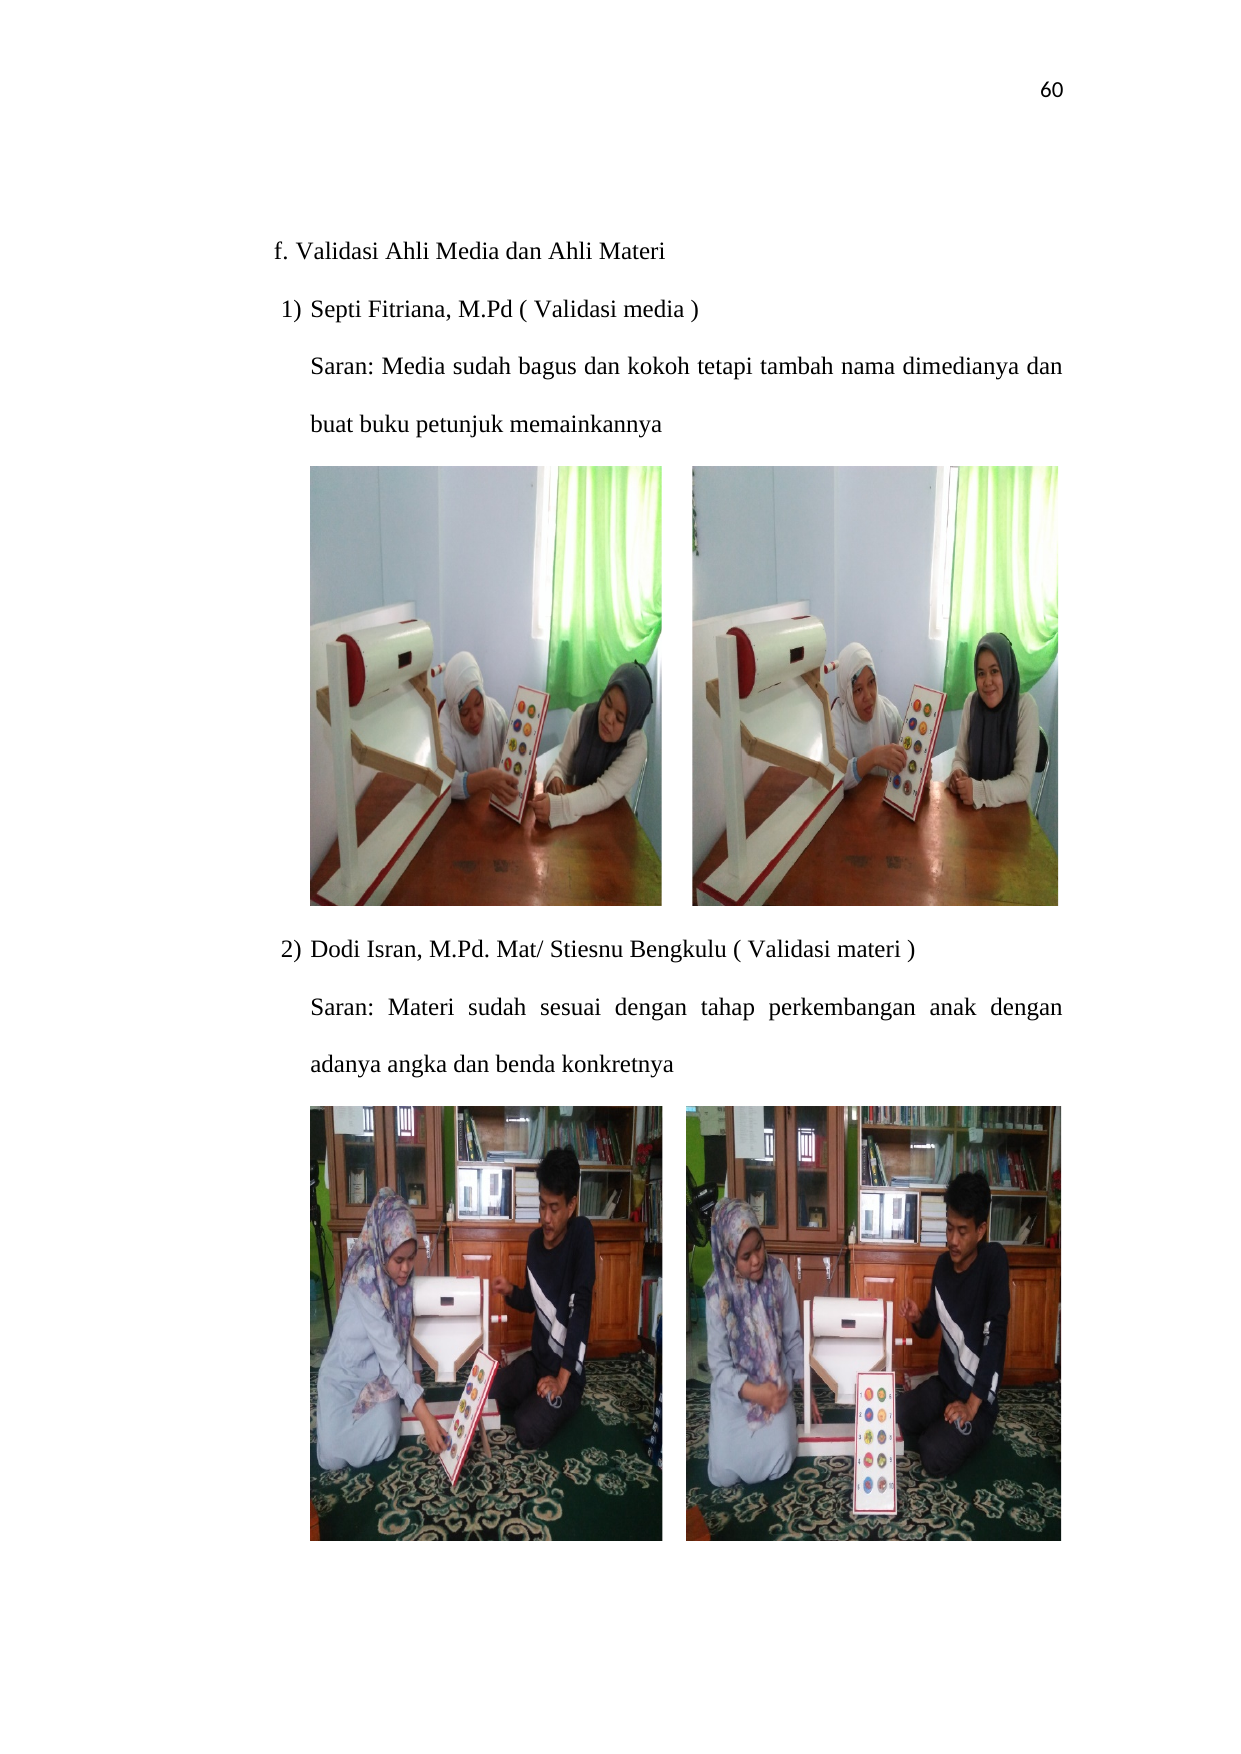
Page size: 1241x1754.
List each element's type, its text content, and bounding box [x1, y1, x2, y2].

picture [310, 1106, 663, 1541]
picture [686, 1106, 1062, 1541]
picture [692, 466, 1059, 906]
list Saran: Media sudah bagus dan kokoh tetapi tambah nama dimedianya dan buat buku petunjuk memainkannya [310, 351, 1063, 437]
list Validasi Ahli Media dan Ahli Materi [274, 236, 1063, 265]
picture [310, 466, 662, 906]
list Septi Fitriana, M.Pd ( Validasi media ) [281, 294, 1063, 322]
list Saran: Materi sudah sesuai dengan tahap perkembangan anak dengan adanya angka dan benda konkretnya [310, 992, 1063, 1078]
list Dodi Isran, M.Pd. Mat/ Stiesnu Bengkulu ( Validasi materi ) [281, 934, 1063, 963]
